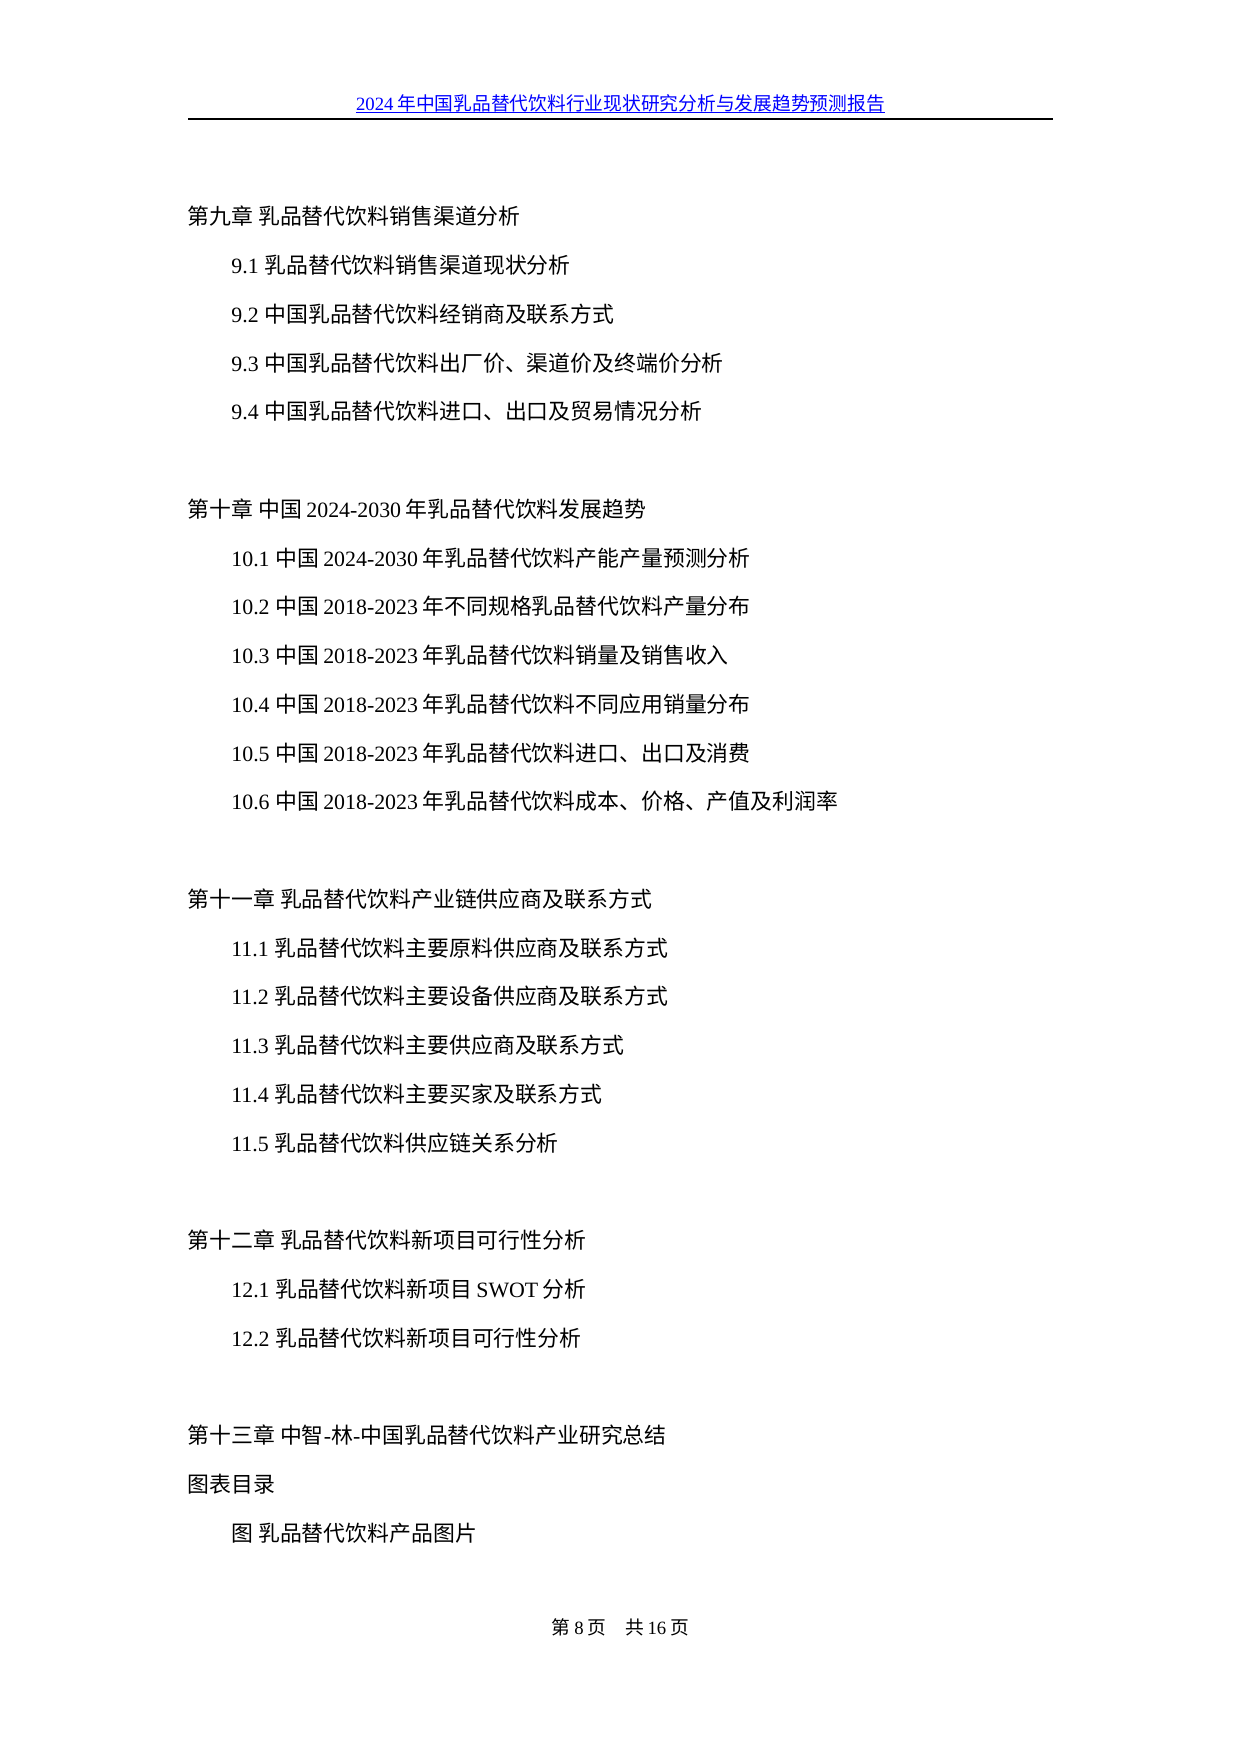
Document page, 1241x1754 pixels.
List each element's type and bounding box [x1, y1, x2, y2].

text [187, 150, 1053, 1548]
